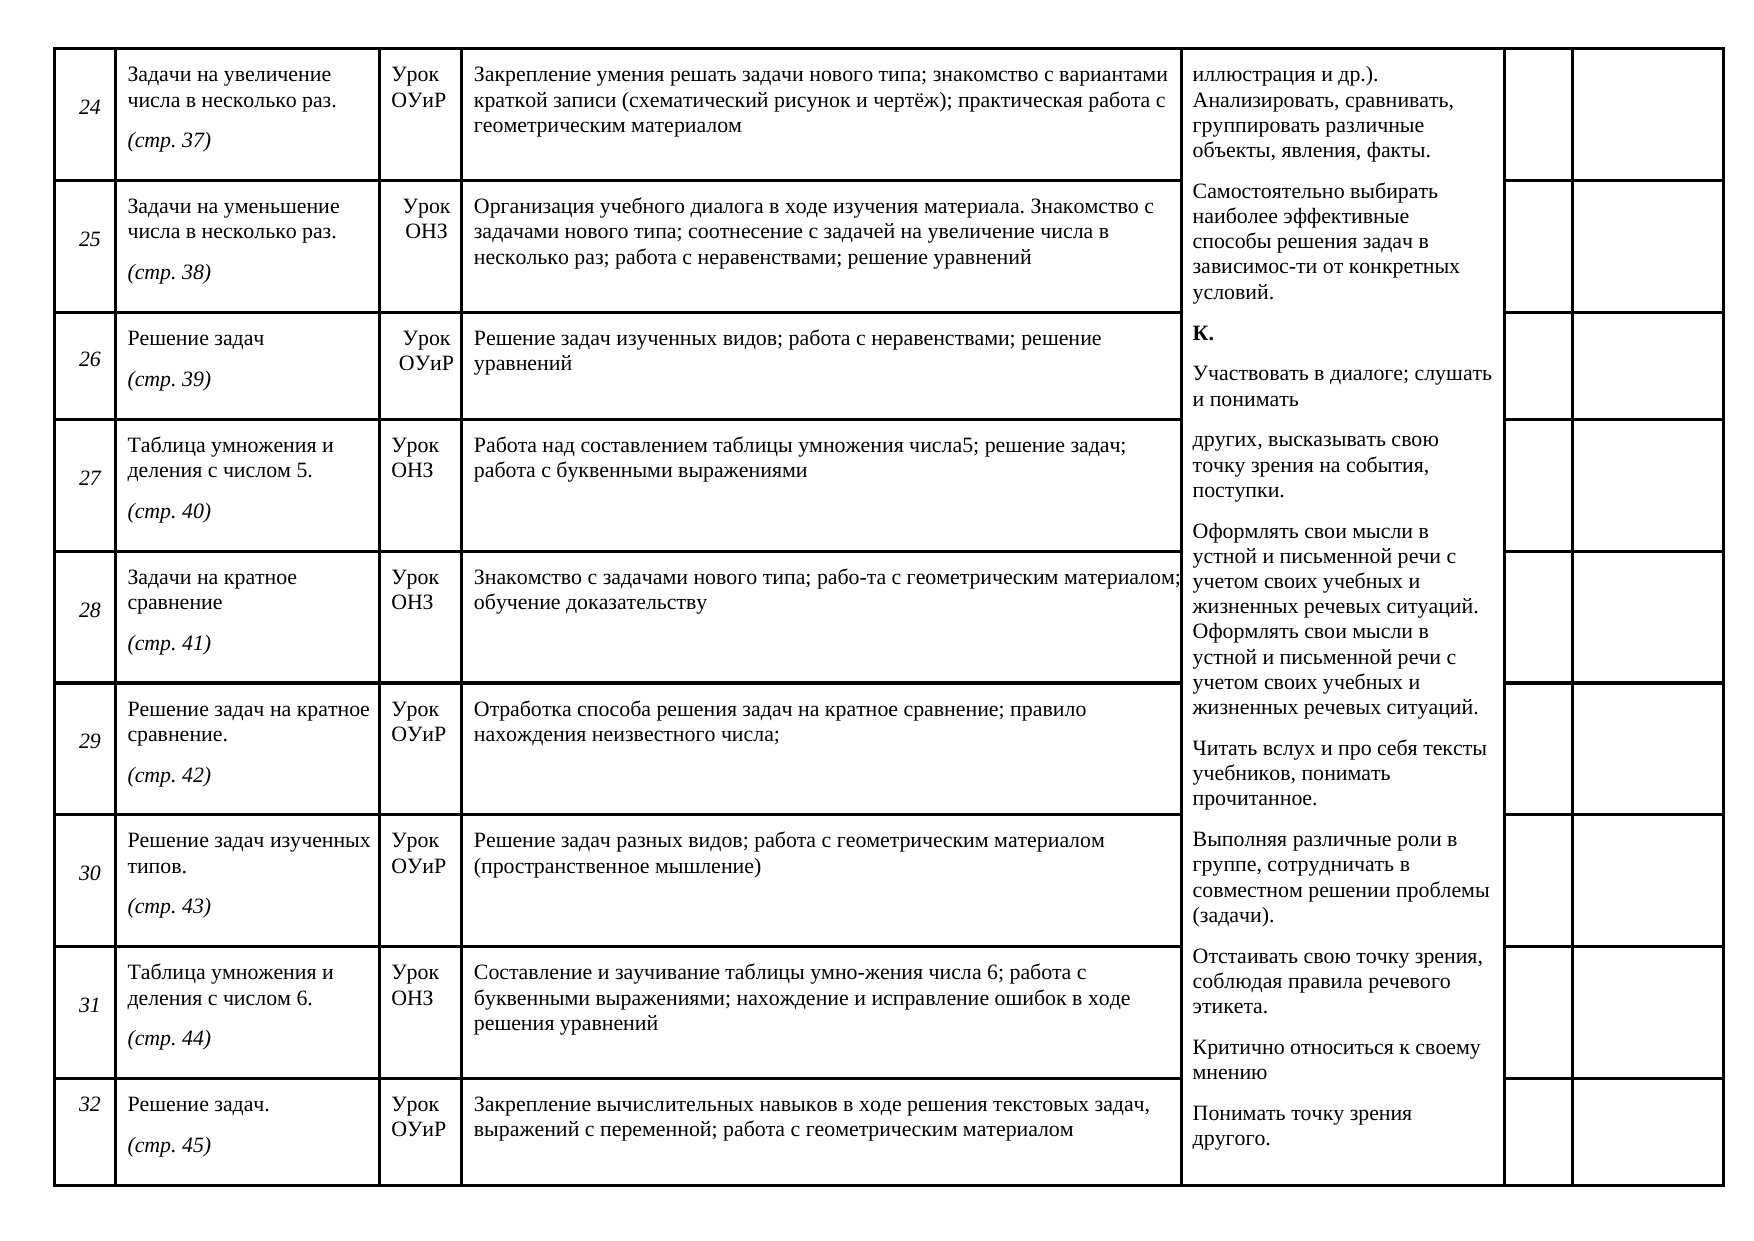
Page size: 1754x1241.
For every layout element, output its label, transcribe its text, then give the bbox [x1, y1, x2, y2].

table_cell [463, 1080, 1180, 1184]
table_cell 31 [56, 948, 114, 1077]
table_cell Составление и заучивание таблицы умно-жения числа 6; работа с буквенными выражениями; нахождение и исправление ошибок в ходе решения уравнений [463, 948, 1180, 1077]
table_cell Урок ОНЗ [381, 421, 460, 549]
table_cell Задачи на уменьшение числа в несколько раз. (стр. 38) [117, 182, 378, 311]
table_cell [1574, 314, 1722, 418]
table_cell [1506, 948, 1571, 1077]
table_cell 26 [56, 314, 114, 418]
table_cell [1574, 553, 1722, 681]
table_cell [117, 1080, 378, 1184]
table_cell Урок ОУиР [381, 314, 460, 418]
table_cell Решение задач изученных видов; работа с неравенствами; решение уравнений [463, 314, 1180, 418]
table_cell Таблица умножения и деления с числом 6. (стр. 44) [117, 948, 378, 1077]
table_cell [1574, 1080, 1722, 1184]
table_cell Решение задач (стр. 39) [117, 314, 378, 418]
table_cell [1506, 50, 1571, 179]
table_cell Решение задач разных видов; работа с геометрическим материалом (пространственное мышление) [463, 816, 1180, 945]
table_cell Урок ОУиР [381, 50, 460, 179]
table_cell Урок ОНЗ [381, 948, 460, 1077]
table_cell Урок ОНЗ [381, 182, 460, 311]
table_cell [1574, 948, 1722, 1077]
table_cell Отработка способа решения задач на кратное сравнение; правило нахождения неизвестного числа; [463, 685, 1180, 813]
table_cell [1574, 421, 1722, 549]
table_cell Решение задач изученных типов. (стр. 43) [117, 816, 378, 945]
table_cell [1574, 685, 1722, 813]
table_cell [1506, 816, 1571, 945]
table_cell [1574, 182, 1722, 311]
table_cell Задачи на кратное сравнение (стр. 41) [117, 553, 378, 681]
table_cell [1506, 314, 1571, 418]
table_cell [1506, 182, 1571, 311]
table_cell [1574, 816, 1722, 945]
table_cell 32 [56, 1080, 114, 1184]
table_cell [1506, 1080, 1571, 1184]
table_cell Закрепление умения решать задачи нового типа; знакомство с вариантами краткой записи (схематический рисунок и чертёж); практическая работа с геометрическим материалом [463, 50, 1180, 179]
table_cell 28 [56, 553, 114, 681]
table_cell 27 [56, 421, 114, 549]
table_cell 30 [56, 816, 114, 945]
table_cell Работа над составлением таблицы умножения числа5; решение задач; работа с буквенными выражениями [463, 421, 1180, 549]
table_cell Задачи на увеличение числа в несколько раз. (стр. 37) [117, 50, 378, 179]
table_cell 24 [56, 50, 114, 179]
table_cell [1506, 685, 1571, 813]
table_cell Организация учебного диалога в ходе изучения материала. Знакомство с задачами нового типа; соотнесение с задачей на увеличение числа в несколько раз; работа с неравенствами; решение уравнений [463, 182, 1180, 311]
table_cell Таблица умножения и деления с числом 5. (стр. 40) [117, 421, 378, 549]
table_cell Урок ОУиР [381, 1080, 460, 1184]
table_cell Урок ОУиР [381, 816, 460, 945]
table_cell [1506, 421, 1571, 549]
table_cell 25 [56, 182, 114, 311]
table_cell Урок ОУиР [381, 685, 460, 813]
table_cell [1574, 50, 1722, 179]
table_cell 29 [56, 685, 114, 813]
table_cell Знакомство с задачами нового типа; рабо-та с геометрическим материалом; обучение доказательству [463, 553, 1180, 681]
table_cell Урок ОНЗ [381, 553, 460, 681]
table_cell [1506, 553, 1571, 681]
table_cell Решение задач на кратное сравнение. (стр. 42) [117, 685, 378, 813]
